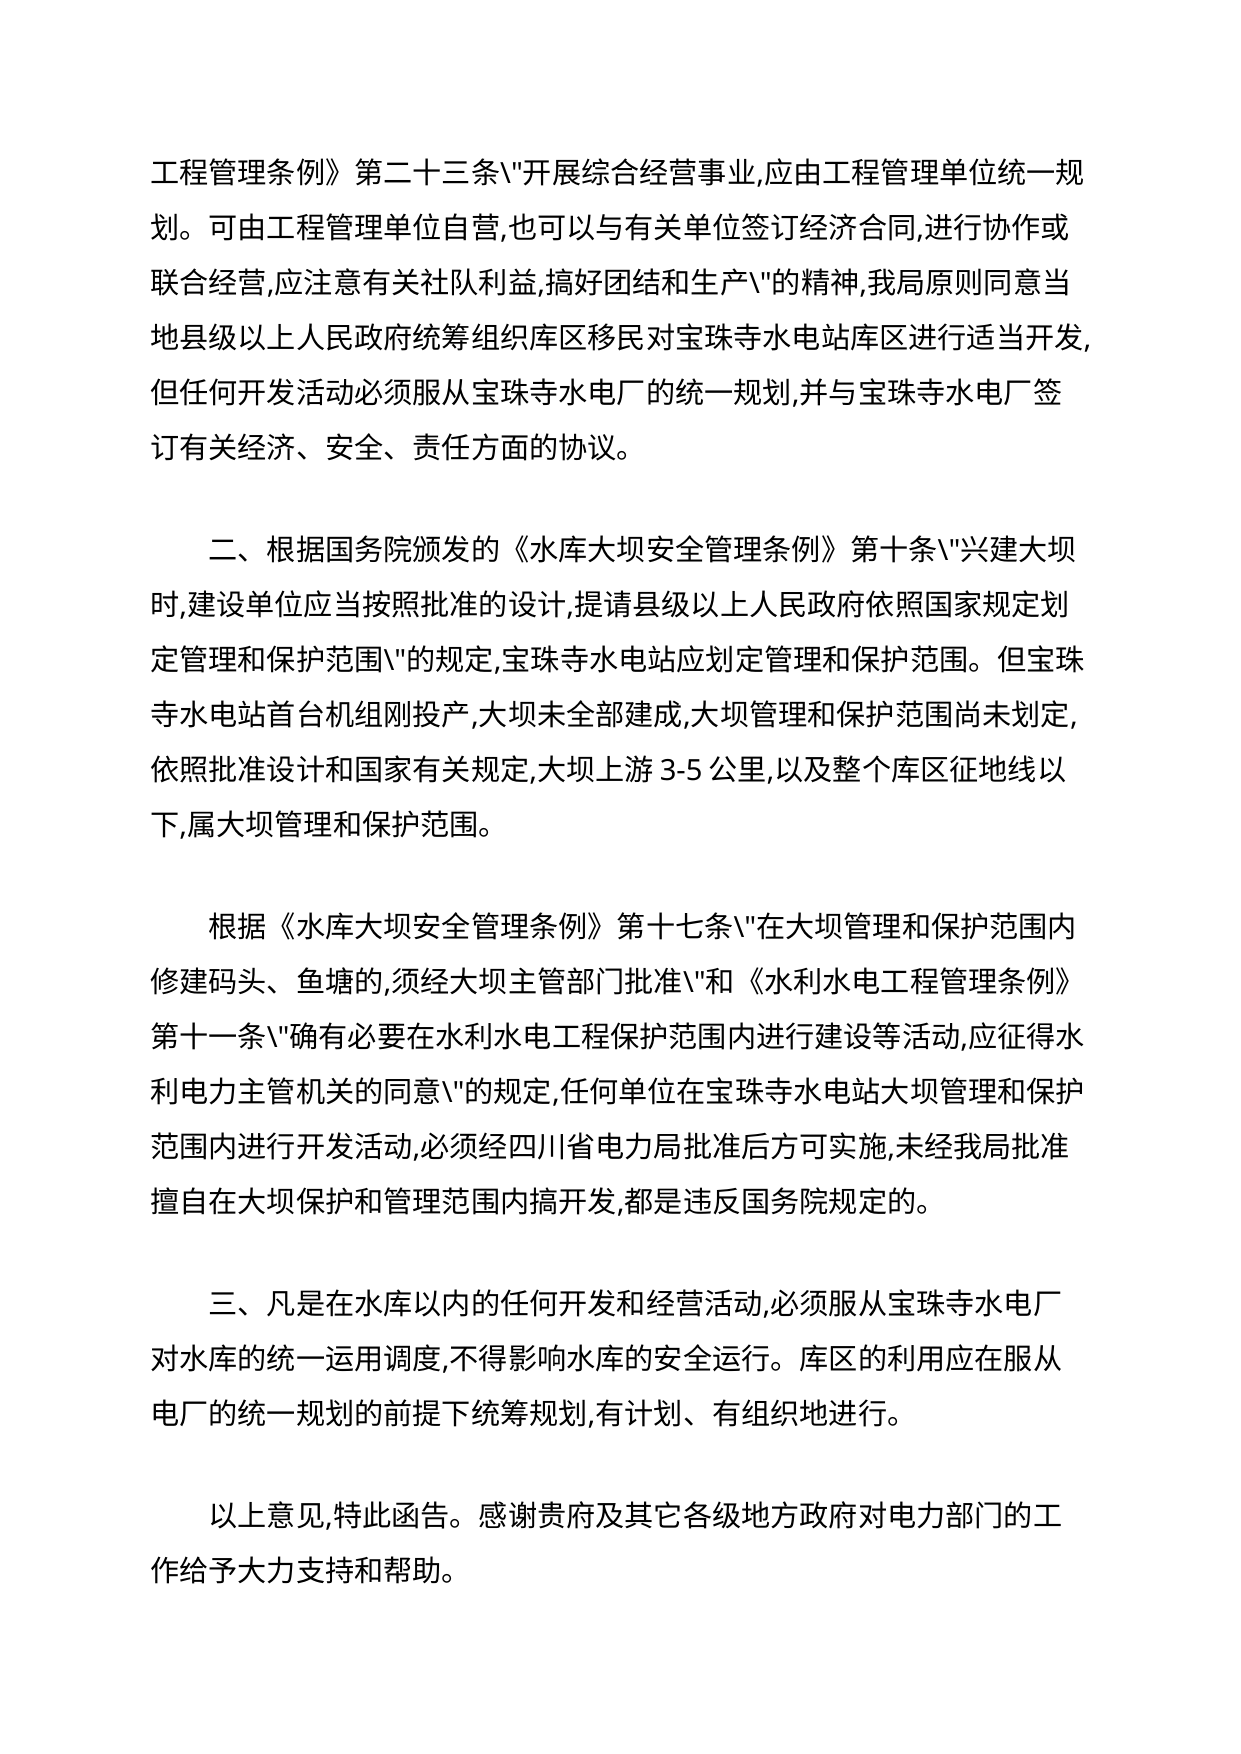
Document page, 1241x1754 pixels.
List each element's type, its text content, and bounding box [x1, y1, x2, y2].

text 以上意见,特此函告。感谢贵府及其它各级地方政府对电力部门的工作给予大力支持和帮助。 [150, 1493, 1090, 1590]
text 根据《水库大坝安全管理条例》第十七条\"在大坝管理和保护范围内修建码头、鱼塘的,须经大坝主管部门批准\"和《水利水电工程管理条例》第十一条\"确有必要在水利水电工程保护范围内进行建设等活动,应征得水利电力主管机关的同意\"的规定,任何单位在宝珠寺水电站大坝管理和保护范围内进行开发活动,必须经四川省电力局批准后方可实施,未经我局批准擅自在大坝保护和管理范围内搞开发,都是违反国务院规定的。 [150, 904, 1090, 1221]
text 二、根据国务院颁发的《水库大坝安全管理条例》第十条\"兴建大坝时,建设单位应当按照批准的设计,提请县级以上人民政府依照国家规定划定管理和保护范围\"的规定,宝珠寺水电站应划定管理和保护范围。但宝珠寺水电站首台机组刚投产,大坝未全部建成,大坝管理和保护范围尚未划定,依照批准设计和国家有关规定,大坝上游3-5公里,以及整个库区征地线以下,属大坝管理和保护范围。 [150, 527, 1090, 844]
text 三、凡是在水库以内的任何开发和经营活动,必须服从宝珠寺水电厂对水库的统一运用调度,不得影响水库的安全运行。库区的利用应在服从电厂的统一规划的前提下统筹规划,有计划、有组织地进行。 [150, 1281, 1090, 1433]
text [150, 150, 1090, 467]
